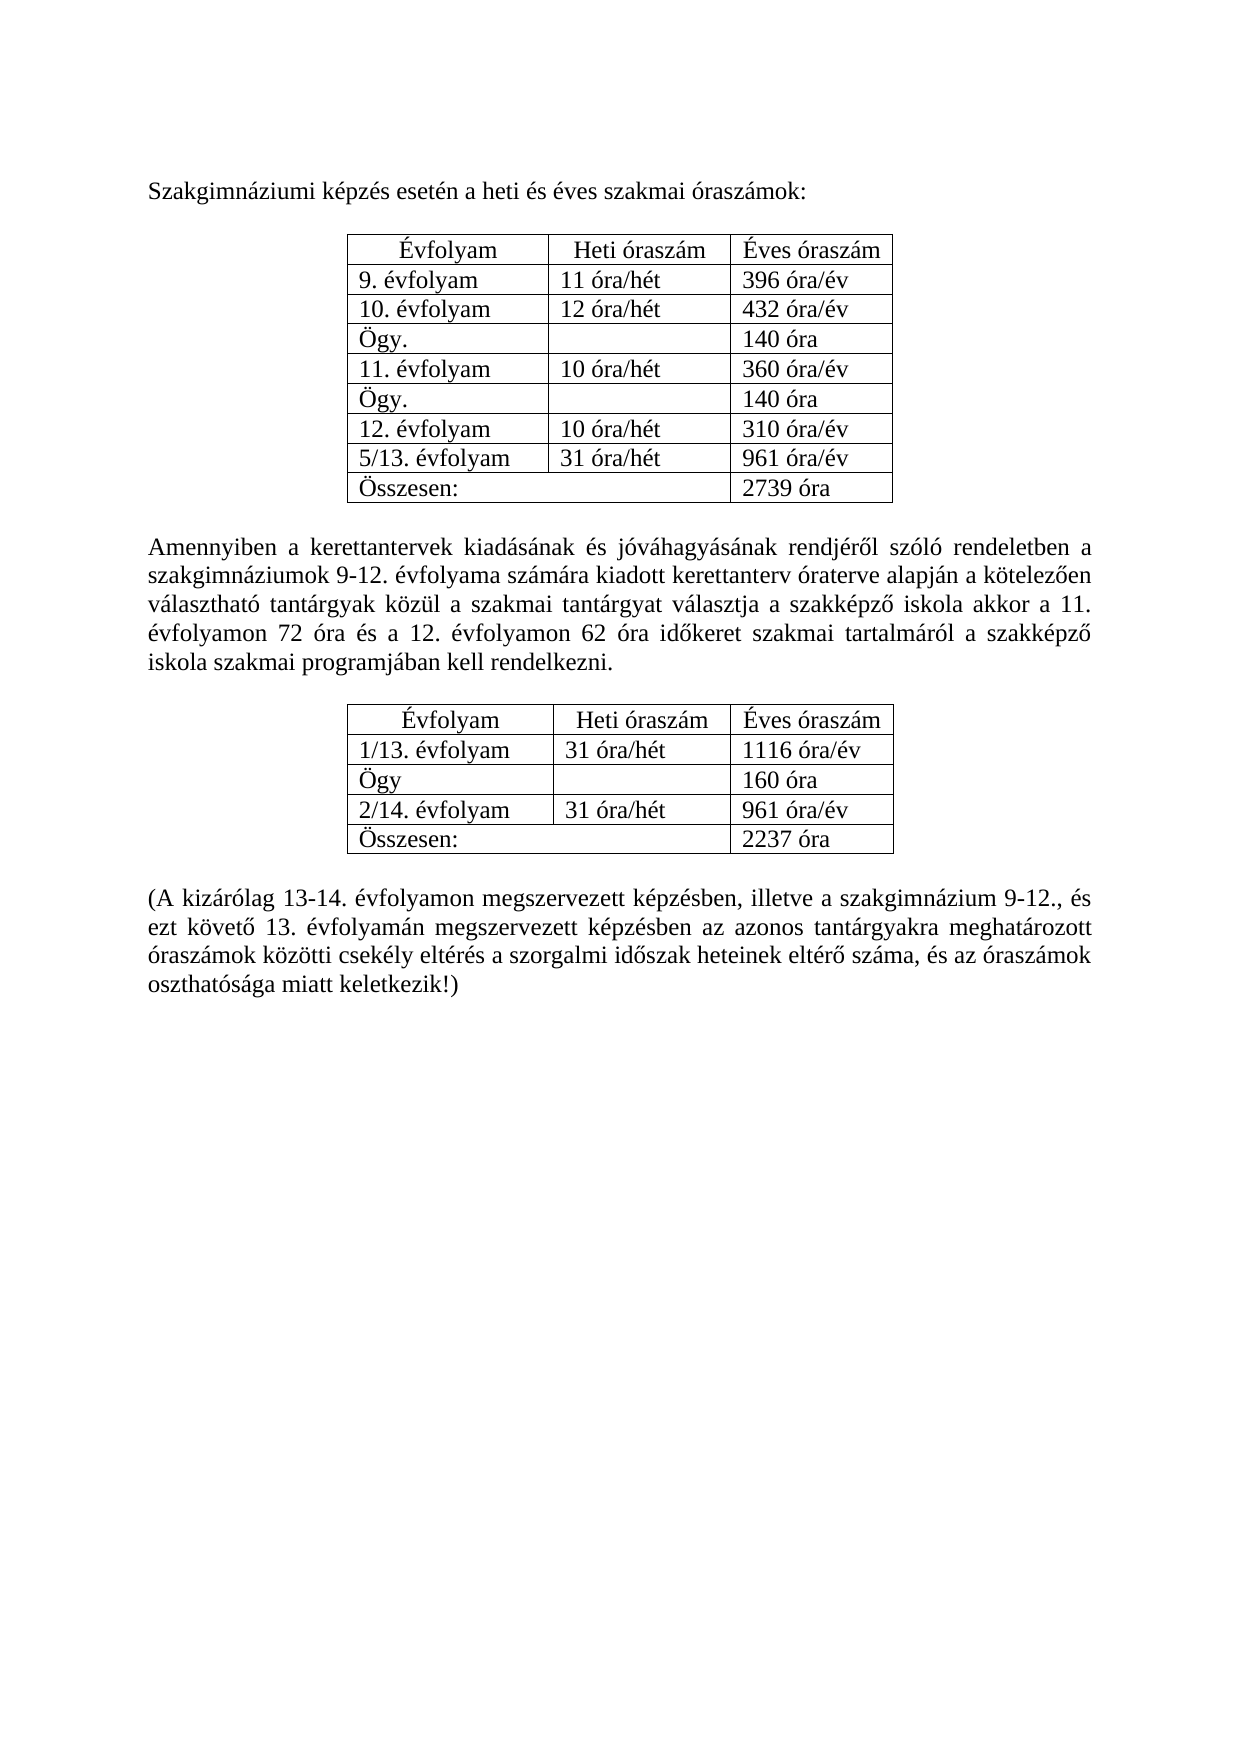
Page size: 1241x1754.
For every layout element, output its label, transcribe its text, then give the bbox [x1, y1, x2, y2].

table_cell [554, 765, 730, 794]
table_cell 12 óra/hét [549, 295, 730, 323]
table_cell 432 óra/év [731, 295, 892, 323]
table_cell 140 óra [731, 384, 892, 413]
table_header Heti óraszám [549, 235, 730, 264]
table_cell 31 óra/hét [549, 444, 730, 472]
table_cell Összesen: [348, 473, 730, 502]
table_cell 961 óra/év [731, 795, 893, 823]
text Szakgimnáziumi képzés esetén a heti és éves szakmai óraszámok: [148, 176, 1093, 205]
table_header Éves óraszám [731, 705, 893, 734]
table_cell Ögy [348, 765, 553, 794]
table_header Évfolyam [348, 235, 548, 264]
table_header Éves óraszám [731, 235, 892, 264]
table_cell 12. évfolyam [348, 414, 548, 442]
table_cell 31 óra/hét [554, 735, 730, 764]
table_cell 140 óra [731, 324, 892, 353]
table_cell 10 óra/hét [549, 354, 730, 383]
table_cell 2739 óra [731, 473, 892, 502]
table_cell 31 óra/hét [554, 795, 730, 823]
table_cell 160 óra [731, 765, 893, 794]
table_cell 10. évfolyam [348, 295, 548, 323]
table_cell 2/14. évfolyam [348, 795, 553, 823]
table_header Heti óraszám [554, 705, 730, 734]
table_cell 310 óra/év [731, 414, 892, 442]
table_cell 961 óra/év [731, 444, 892, 472]
text Amennyiben a kerettantervek kiadásának és jóváhagyásának rendjéről szóló rendeletben a szakgimnáziumok 9-12. évfolyama számára kiadott kerettanterv óraterve alapján a kötelezően választható tantárgyak közül a szakmai tantárgyat választja a szakképző iskola akkor a 11. évfolyamon 72 óra és a 12. évfolyamon 62 óra időkeret szakmai tartalmáról a szakképző iskola szakmai programjában kell rendelkezni. [148, 532, 1093, 676]
table_cell Összesen: [348, 825, 730, 853]
table_cell 396 óra/év [731, 265, 892, 293]
table_cell 11. évfolyam [348, 354, 548, 383]
text (A kizárólag 13-14. évfolyamon megszervezett képzésben, illetve a szakgimnázium 9-12., és ezt követő 13. évfolyamán megszervezett képzésben az azonos tantárgyakra meghatározott óraszámok közötti csekély eltérés a szorgalmi időszak heteinek eltérő száma, és az óraszámok oszthatósága miatt keletkezik!) [148, 883, 1093, 998]
table_cell 360 óra/év [731, 354, 892, 383]
table_cell 1/13. évfolyam [348, 735, 553, 764]
table_cell 2237 óra [731, 825, 893, 853]
table_header Évfolyam [348, 705, 553, 734]
table_cell Ögy. [348, 384, 548, 413]
table_cell Ögy. [348, 324, 548, 353]
table_cell 10 óra/hét [549, 414, 730, 442]
table_cell [549, 384, 730, 413]
table_cell [549, 324, 730, 353]
table_cell 11 óra/hét [549, 265, 730, 293]
table_cell 1116 óra/év [731, 735, 893, 764]
table_cell 9. évfolyam [348, 265, 548, 293]
table_cell 5/13. évfolyam [348, 444, 548, 472]
